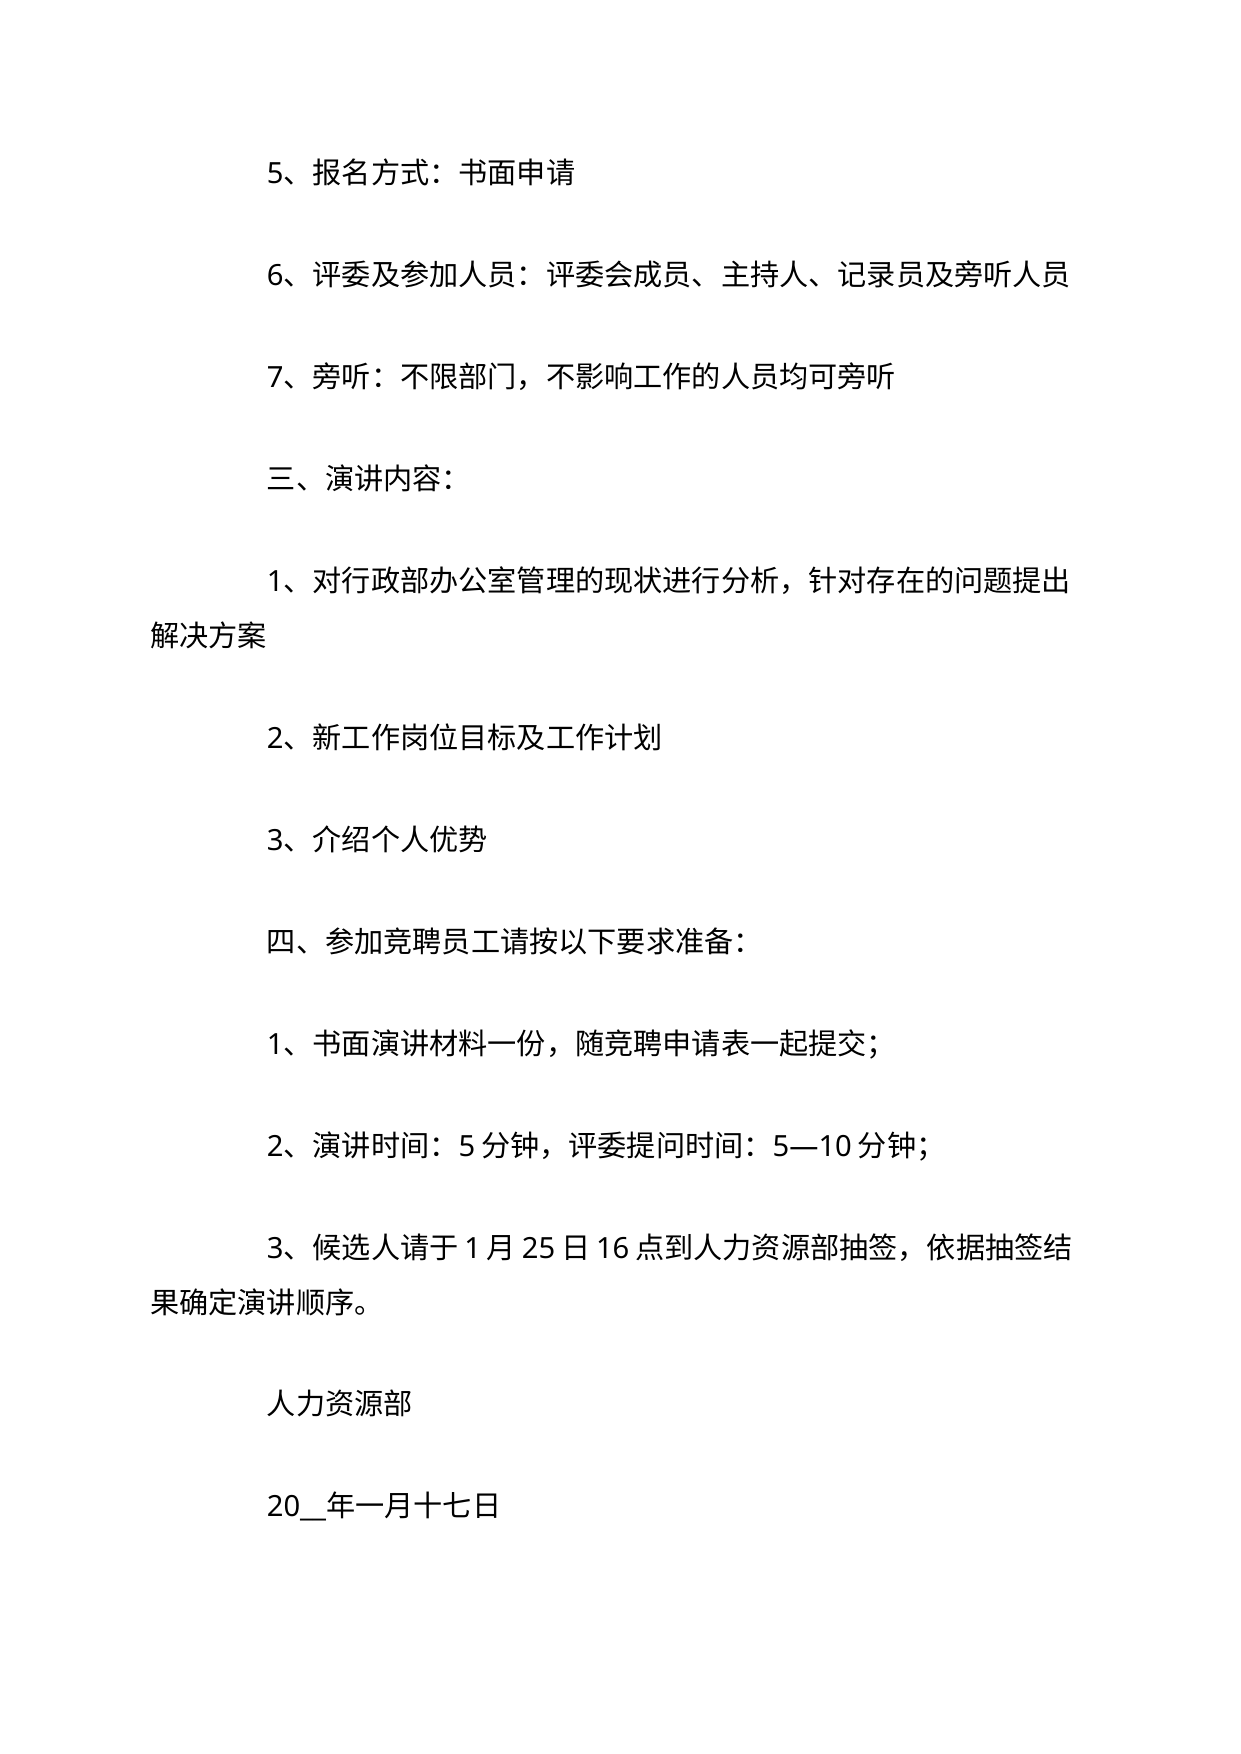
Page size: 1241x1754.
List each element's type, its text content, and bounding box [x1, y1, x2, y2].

text 3、候选人请于1月25日16点到人力资源部抽签，依据抽签结果确定演讲顺序。 [150, 1224, 1090, 1321]
text 1、书面演讲材料一份，随竞聘申请表一起提交； [150, 1020, 1090, 1063]
text 20__年一月十七日 [150, 1483, 1090, 1525]
text 1、对行政部办公室管理的现状进行分析，针对存在的问题提出解决方案 [150, 558, 1090, 655]
text 5、报名方式：书面申请 [150, 150, 1090, 192]
text 2、演讲时间：5分钟，评委提问时间：5—10分钟； [150, 1122, 1090, 1164]
text 7、旁听：不限部门，不影响工作的人员均可旁听 [150, 354, 1090, 396]
text 四、参加竞聘员工请按以下要求准备： [150, 918, 1090, 961]
text 3、介绍个人优势 [150, 816, 1090, 859]
text 6、评委及参加人员：评委会成员、主持人、记录员及旁听人员 [150, 252, 1090, 294]
text 三、演讲内容： [150, 456, 1090, 498]
text 人力资源部 [150, 1381, 1090, 1423]
text 2、新工作岗位目标及工作计划 [150, 714, 1090, 757]
